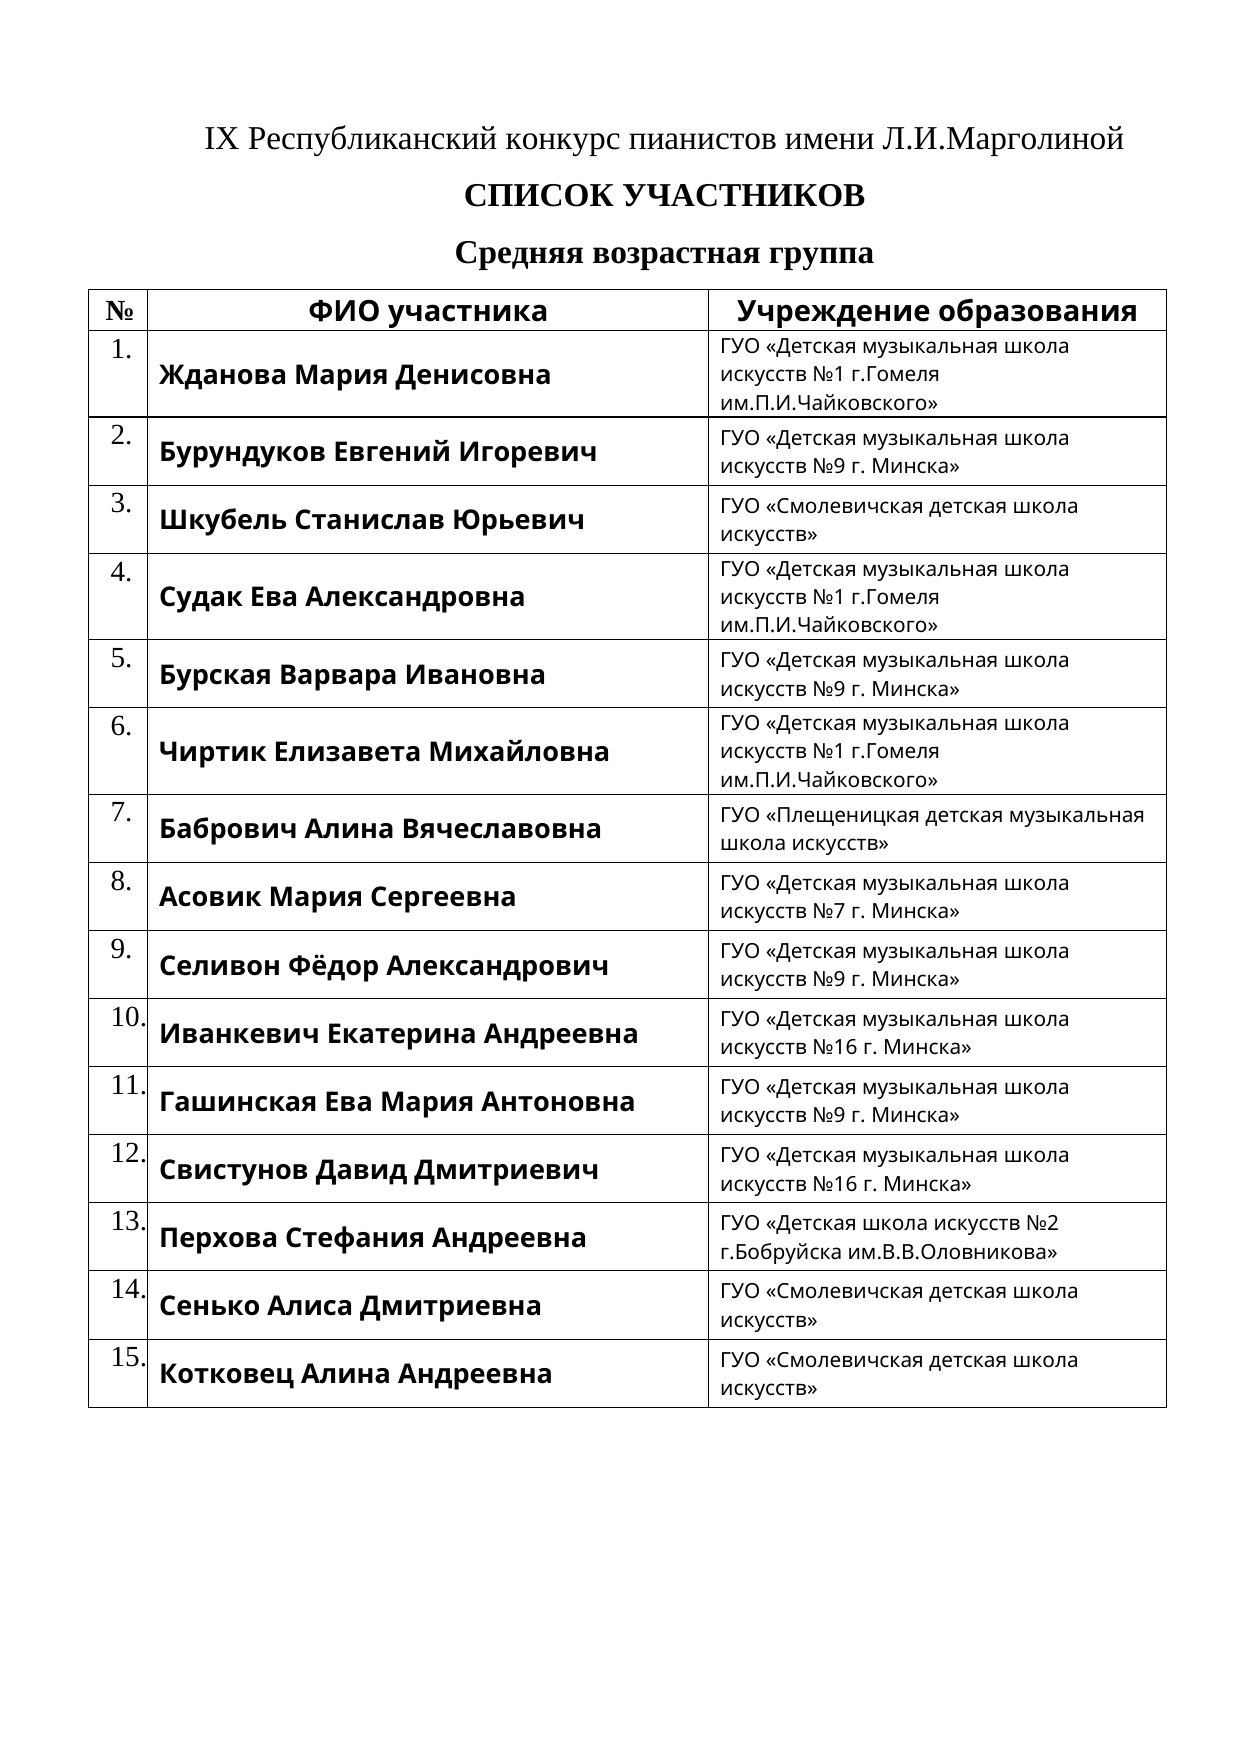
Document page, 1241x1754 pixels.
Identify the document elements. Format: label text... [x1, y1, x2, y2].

table_cell [89, 795, 147, 862]
table_cell [89, 1271, 147, 1338]
table_cell ГУО «Смолевичская детская школа искусств» [709, 1271, 1166, 1338]
text СПИСОК УЧАСТНИКОВ [177, 175, 1152, 213]
table_cell ГУО «Детская музыкальная школа искусств №1 г.Гомеля им.П.И.Чайковского» [709, 708, 1166, 793]
table_cell ГУО «Детская музыкальная школа искусств №9 г. Минска» [709, 418, 1166, 484]
table_header ФИО участника [148, 290, 708, 330]
table_cell ГУО «Детская музыкальная школа искусств №9 г. Минска» [709, 640, 1166, 707]
table_cell [89, 486, 147, 553]
table_cell Бурская Варвара Ивановна [148, 640, 708, 707]
table_cell [89, 999, 147, 1066]
table_cell [89, 1340, 147, 1407]
table_cell Гашинская Ева Мария Антоновна [148, 1067, 708, 1134]
table_cell Селивон Фёдор Александрович [148, 931, 708, 998]
table_cell [89, 931, 147, 998]
table_cell [89, 863, 147, 930]
table_cell Жданова Мария Денисовна [148, 331, 708, 416]
table_cell [89, 418, 147, 484]
table_cell ГУО «Детская школа искусств №2 г.Бобруйска им.В.В.Оловникова» [709, 1203, 1166, 1270]
table_cell Бабрович Алина Вячеславовна [148, 795, 708, 862]
table_cell ГУО «Детская музыкальная школа искусств №16 г. Минска» [709, 999, 1166, 1066]
table_cell [89, 708, 147, 793]
table_cell ГУО «Детская музыкальная школа искусств №16 г. Минска» [709, 1135, 1166, 1202]
table_header № [89, 290, 147, 330]
table_cell Асовик Мария Сергеевна [148, 863, 708, 930]
table_header Учреждение образования [709, 290, 1166, 330]
table_cell ГУО «Плещеницкая детская музыкальная школа искусств» [709, 795, 1166, 862]
table_cell ГУО «Детская музыкальная школа искусств №9 г. Минска» [709, 931, 1166, 998]
table_cell Котковец Алина Андреевна [148, 1340, 708, 1407]
table_cell Судак Ева Александровна [148, 554, 708, 639]
table_cell ГУО «Детская музыкальная школа искусств №7 г. Минска» [709, 863, 1166, 930]
table_cell [89, 640, 147, 707]
table_cell Чиртик Елизавета Михайловна [148, 708, 708, 793]
table_cell [89, 1135, 147, 1202]
table_cell ГУО «Детская музыкальная школа искусств №1 г.Гомеля им.П.И.Чайковского» [709, 331, 1166, 416]
table_cell Сенько Алиса Дмитриевна [148, 1271, 708, 1338]
table_cell Свистунов Давид Дмитриевич [148, 1135, 708, 1202]
table_cell [89, 1203, 147, 1270]
table_cell Шкубель Станислав Юрьевич [148, 486, 708, 553]
table_cell [89, 1067, 147, 1134]
table_cell ГУО «Детская музыкальная школа искусств №9 г. Минска» [709, 1067, 1166, 1134]
table_cell ГУО «Детская музыкальная школа искусств №1 г.Гомеля им.П.И.Чайковского» [709, 554, 1166, 639]
table_cell [89, 331, 147, 416]
table_cell Иванкевич Екатерина Андреевна [148, 999, 708, 1066]
table_cell Бурундуков Евгений Игоревич [148, 418, 708, 484]
table_cell ГУО «Смолевичская детская школа искусств» [709, 486, 1166, 553]
table_cell ГУО «Смолевичская детская школа искусств» [709, 1340, 1166, 1407]
table_cell [89, 554, 147, 639]
text Средняя возрастная группа [177, 232, 1152, 270]
table_cell Перхова Стефания Андреевна [148, 1203, 708, 1270]
text IX Республиканский конкурс пианистов имени Л.И.Марголиной [177, 118, 1152, 156]
